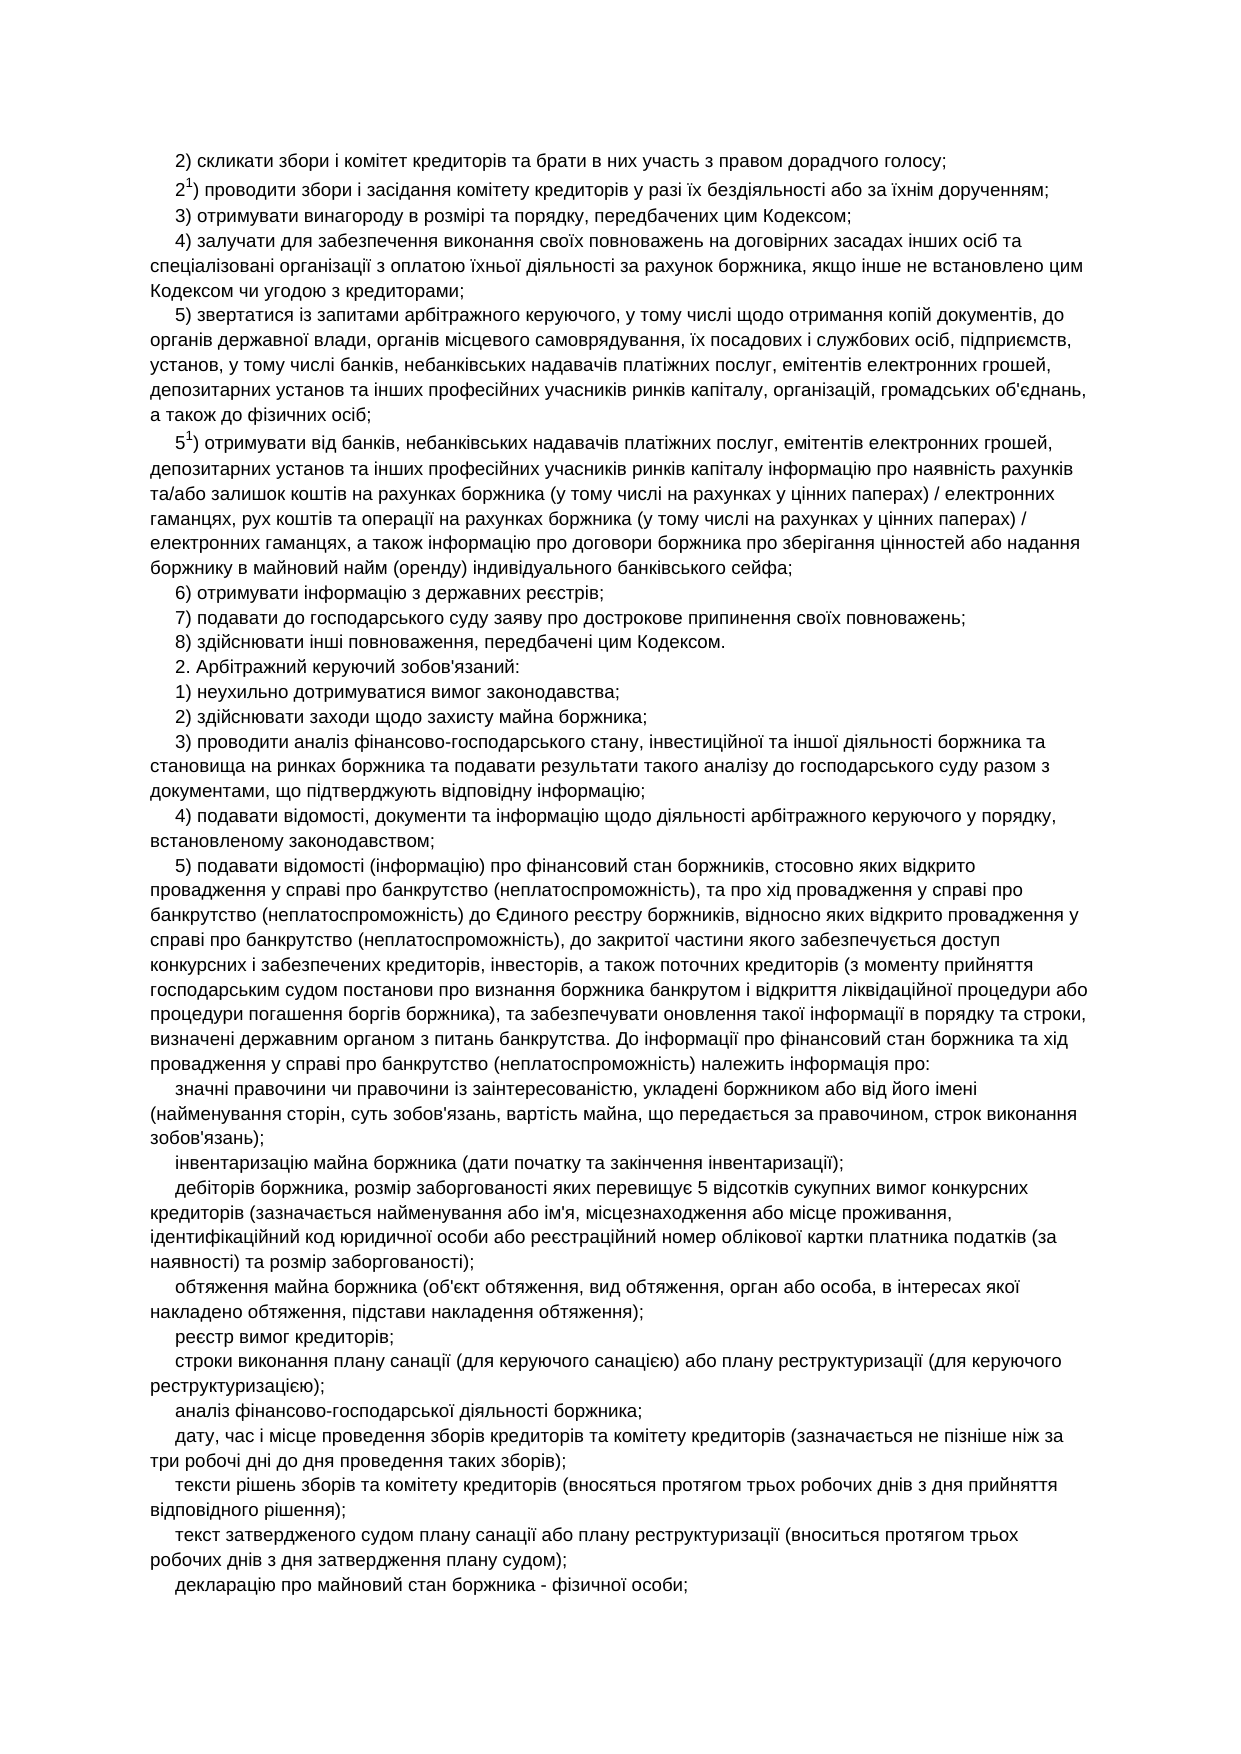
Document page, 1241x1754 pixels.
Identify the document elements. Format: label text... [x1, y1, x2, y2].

text 51) отримувати від банків, небанківських надавачів платіжних послуг, емітентів електронних грошей, депозитарних установ та інших професійних учасників ринків капіталу інформацію про наявність рахунків та/або залишок коштів на рахунках боржника (у тому числі на рахунках у цінних паперах) / електронних гаманцях, рух коштів та операції на рахунках боржника (у тому числі на рахунках у цінних паперах) / електронних гаманцях, а також інформацію про договори боржника про зберігання цінностей або надання боржнику в майновий найм (оренду) індивідуального банківського сейфа; [150, 428, 1090, 578]
text аналіз фінансово-господарської діяльності боржника; [150, 1400, 1090, 1421]
text 2. Арбітражний керуючий зобов'язаний: [150, 656, 1090, 678]
text 3) отримувати винагороду в розмірі та порядку, передбачених цим Кодексом; [150, 205, 1090, 227]
text 3) проводити аналіз фінансово-господарського стану, інвестиційної та іншої діяльності боржника та становища на ринках боржника та подавати результати такого аналізу до господарського суду разом з документами, що підтверджують відповідну інформацію; [150, 730, 1090, 802]
text реєстр вимог кредиторів; [150, 1325, 1090, 1347]
text значні правочини чи правочини із заінтересованістю, укладені боржником або від його імені (найменування сторін, суть зобов'язань, вартість майна, що передається за правочином, строк виконання зобов'язань); [150, 1077, 1090, 1149]
text строки виконання плану санації (для керуючого санацією) або плану реструктуризації (для керуючого реструктуризацією); [150, 1350, 1090, 1397]
text 4) подавати відомості, документи та інформацію щодо діяльності арбітражного керуючого у порядку, встановленому законодавством; [150, 805, 1090, 851]
text текст затвердженого судом плану санації або плану реструктуризації (вноситься протягом трьох робочих днів з дня затвердження плану судом); [150, 1524, 1090, 1570]
text 1) неухильно дотримуватися вимог законодавства; [150, 681, 1090, 702]
text 5) звертатися із запитами арбітражного керуючого, у тому числі щодо отримання копій документів, до органів державної влади, органів місцевого самоврядування, їх посадових і службових осіб, підприємств, установ, у тому числі банків, небанківських надавачів платіжних послуг, емітентів електронних грошей, депозитарних установ та інших професійних учасників ринків капіталу, організацій, громадських об'єднань, а також до фізичних осіб; [150, 304, 1090, 425]
text дебіторів боржника, розмір заборгованості яких перевищує 5 відсотків сукупних вимог конкурсних кредиторів (зазначається найменування або ім'я, місцезнаходження або місце проживання, ідентифікаційний код юридичної особи або реєстраційний номер облікової картки платника податків (за наявності) та розмір заборгованості); [150, 1177, 1090, 1273]
text інвентаризацію майна боржника (дати початку та закінчення інвентаризації); [150, 1152, 1090, 1173]
text 21) проводити збори і засідання комітету кредиторів у разі їх бездіяльності або за їхнім дорученням; [150, 175, 1090, 201]
text 5) подавати відомості (інформацію) про фінансовий стан боржників, стосовно яких відкрито провадження у справі про банкрутство (неплатоспроможність), та про хід провадження у справі про банкрутство (неплатоспроможність) до Єдиного реєстру боржників, відносно яких відкрито провадження у справі про банкрутство (неплатоспроможність), до закритої частини якого забезпечується доступ конкурсних і забезпечених кредиторів, інвесторів, а також поточних кредиторів (з моменту прийняття господарським судом постанови про визнання боржника банкрутом і відкриття ліквідаційної процедури або процедури погашення боргів боржника), та забезпечувати оновлення такої інформації в порядку та строки, визначені державним органом з питань банкрутства. До інформації про фінансовий стан боржника та хід провадження у справі про банкрутство (неплатоспроможність) належить інформація про: [150, 854, 1090, 1074]
text 7) подавати до господарського суду заяву про дострокове припинення своїх повноважень; [150, 606, 1090, 628]
text декларацію про майновий стан боржника - фізичної особи; [150, 1573, 1090, 1595]
text 8) здійснювати інші повноваження, передбачені цим Кодексом. [150, 631, 1090, 653]
text 4) залучати для забезпечення виконання своїх повноважень на договірних засадах інших осіб та спеціалізовані організації з оплатою їхньої діяльності за рахунок боржника, якщо інше не встановлено цим Кодексом чи угодою з кредиторами; [150, 230, 1090, 301]
text 2) скликати збори і комітет кредиторів та брати в них участь з правом дорадчого голосу; [150, 150, 1090, 172]
text обтяження майна боржника (об'єкт обтяження, вид обтяження, орган або особа, в інтересах якої накладено обтяження, підстави накладення обтяження); [150, 1276, 1090, 1322]
text 2) здійснювати заходи щодо захисту майна боржника; [150, 706, 1090, 727]
text тексти рішень зборів та комітету кредиторів (вносяться протягом трьох робочих днів з дня прийняття відповідного рішення); [150, 1474, 1090, 1521]
text дату, час і місце проведення зборів кредиторів та комітету кредиторів (зазначається не пізніше ніж за три робочі дні до дня проведення таких зборів); [150, 1424, 1090, 1471]
text 6) отримувати інформацію з державних реєстрів; [150, 582, 1090, 603]
